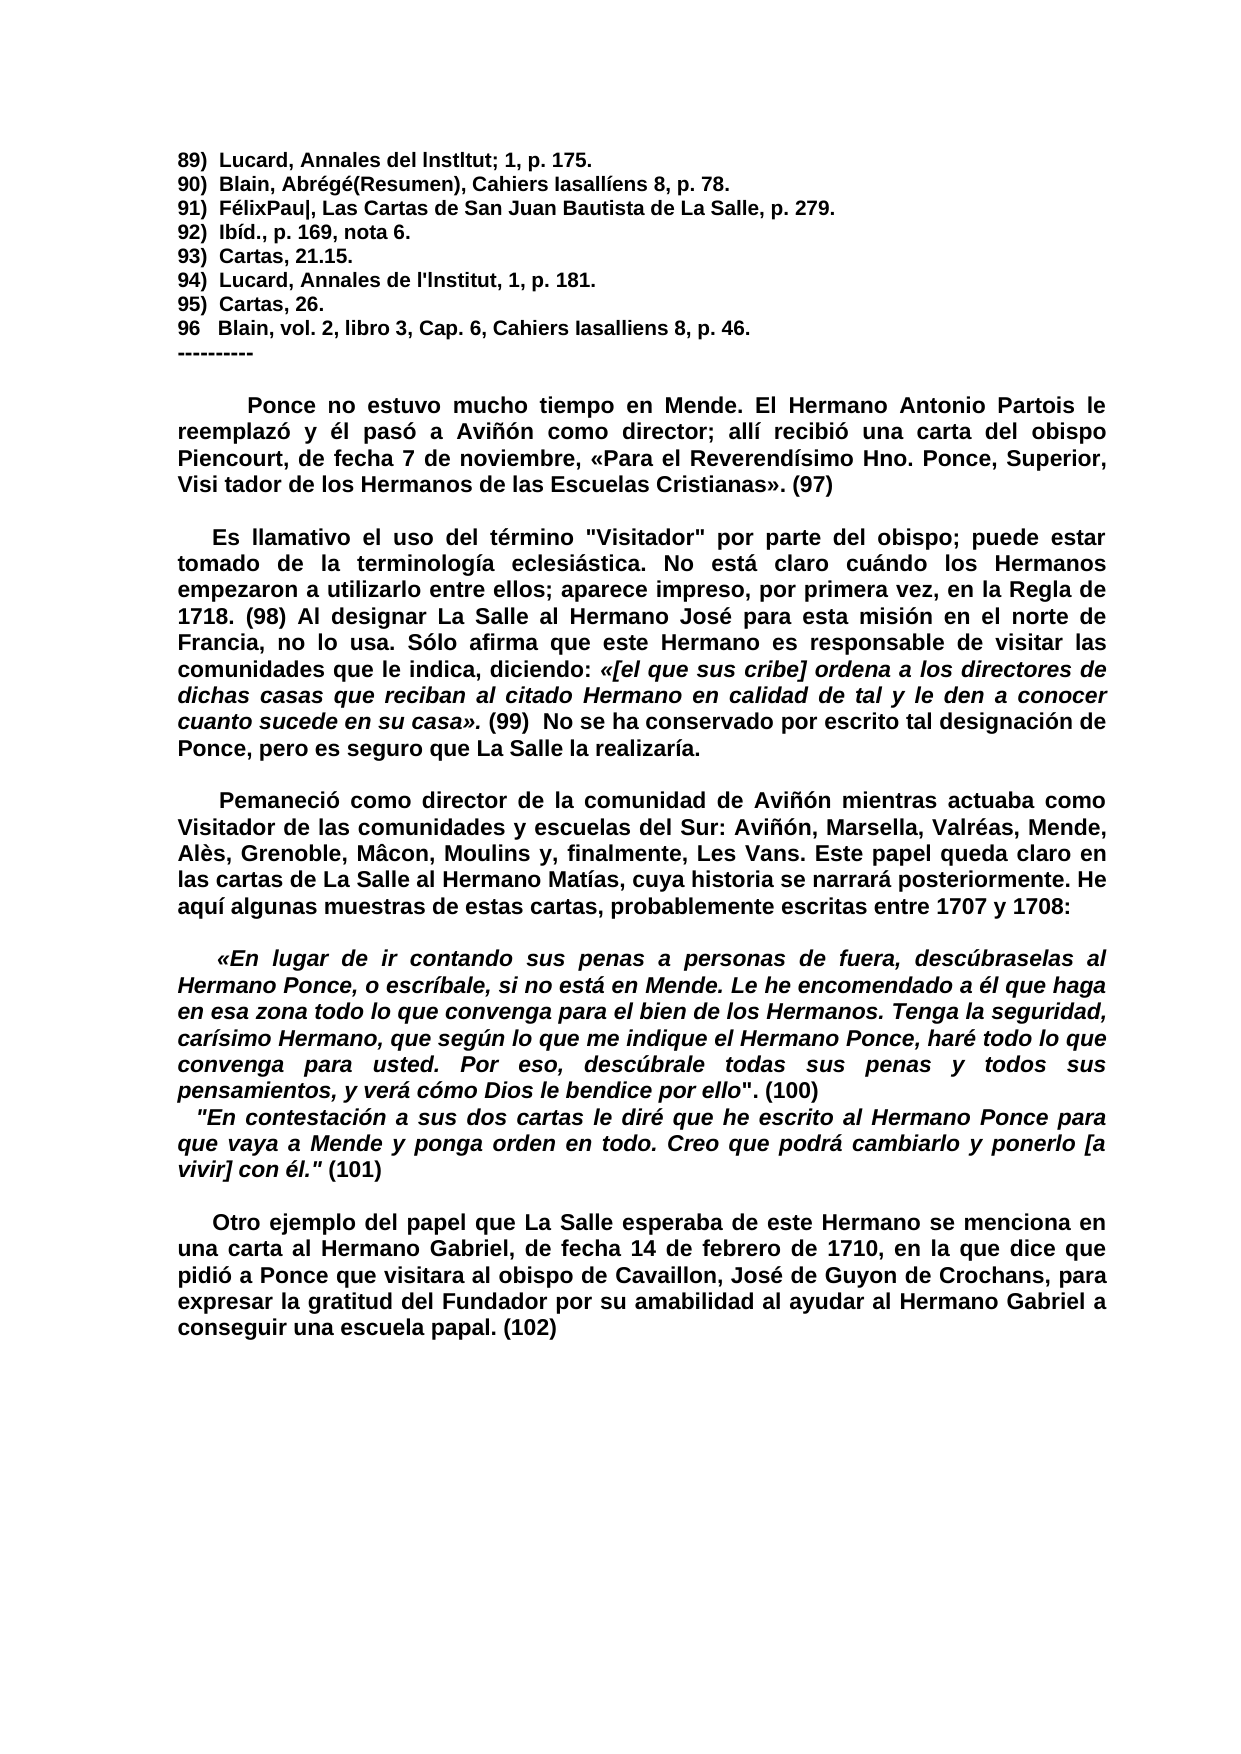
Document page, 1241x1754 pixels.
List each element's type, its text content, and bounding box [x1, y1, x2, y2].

text 90) Blain, Abrégé(Resumen), Cahiers Iasallíens 8, p. 78. [177, 172, 1107, 196]
text 92) Ibíd., p. 169, nota 6. [177, 219, 1107, 243]
text ---------- [177, 339, 1107, 366]
text 94) Lucard, Annales de l'lnstitut, 1, p. 181. [177, 267, 1107, 291]
text 96 Blain, vol. 2, libro 3, Cap. 6, Cahiers Iasalliens 8, p. 46. [177, 315, 1107, 339]
text 95) Cartas, 26. [177, 291, 1107, 315]
text Es llamativo el uso del término "Visitador" por parte del obispo; puede estar tomado de la terminología eclesiástica. No está claro cuándo los Hermanos empezaron a utilizarlo entre ellos; aparece impreso, por primera vez, en la Regla de 1718. (98) Al designar La Salle al Hermano José para esta misión en el norte de Francia, no lo usa. Sólo afirma que este Hermano es responsable de visitar las comunidades que le indica, diciendo: «[el que sus cribe] ordena a los directores de dichas casas que reciban al citado Hermano en calidad de tal y le den a conocer cuanto sucede en su casa». (99) No se ha conservado por escrito tal designación de Ponce, pero es seguro que La Salle la realizaría. [177, 524, 1107, 761]
text 89) Lucard, Annales del lnstltut; 1, p. 175. [177, 148, 1107, 172]
text Pemaneció como director de la comunidad de Aviñón mientras actuaba como Visitador de las comunidades y escuelas del Sur: Aviñón, Marsella, Valréas, Mende, Alès, Grenoble, Mâcon, Moulins y, finalmente, Les Vans. Este papel queda claro en las cartas de La Salle al Hermano Matías, cuya historia se narrará posteriormente. He aquí algunas muestras de estas cartas, probablemente escritas entre 1707 y 1708: [177, 787, 1107, 919]
text Ponce no estuvo mucho tiempo en Mende. El Hermano Antonio Partois le reemplazó y él pasó a Aviñón como director; allí recibió una carta del obispo Piencourt, de fecha 7 de noviembre, «Para el Reverendísimo Hno. Ponce, Superior, Visi tador de los Hermanos de las Escuelas Cristianas». (97) [177, 392, 1107, 497]
text Otro ejemplo del papel que La Salle esperaba de este Hermano se menciona en una carta al Hermano Gabriel, de fecha 14 de febrero de 1710, en la que dice que pidió a Ponce que visitara al obispo de Cavaillon, José de Guyon de Crochans, para expresar la gratitud del Fundador por su amabilidad al ayudar al Hermano Gabriel a conseguir una escuela papal. (102) [177, 1209, 1107, 1341]
text «En lugar de ir contando sus penas a personas de fuera, descúbraselas al Hermano Ponce, o escríbale, si no está en Mende. Le he encomendado a él que haga en esa zona todo lo que convenga para el bien de los Hermanos. Tenga la seguridad, carísimo Hermano, que según lo que me indique el Hermano Ponce, haré todo lo que convenga para usted. Por eso, descúbrale todas sus penas y todos sus pensamientos, y verá cómo Dios le bendice por ello". (100) [177, 945, 1107, 1103]
text 93) Cartas, 21.15. [177, 243, 1107, 267]
text 91) Félix­Pau|, Las Cartas de San Juan Bautista de La Salle, p. 279. [177, 196, 1107, 219]
text "En contestación a sus dos cartas le diré que he escrito al Hermano Ponce para que vaya a Mende y ponga orden en todo. Creo que podrá cambiarlo y ponerlo [a vivir] con él." (101) [177, 1103, 1107, 1183]
